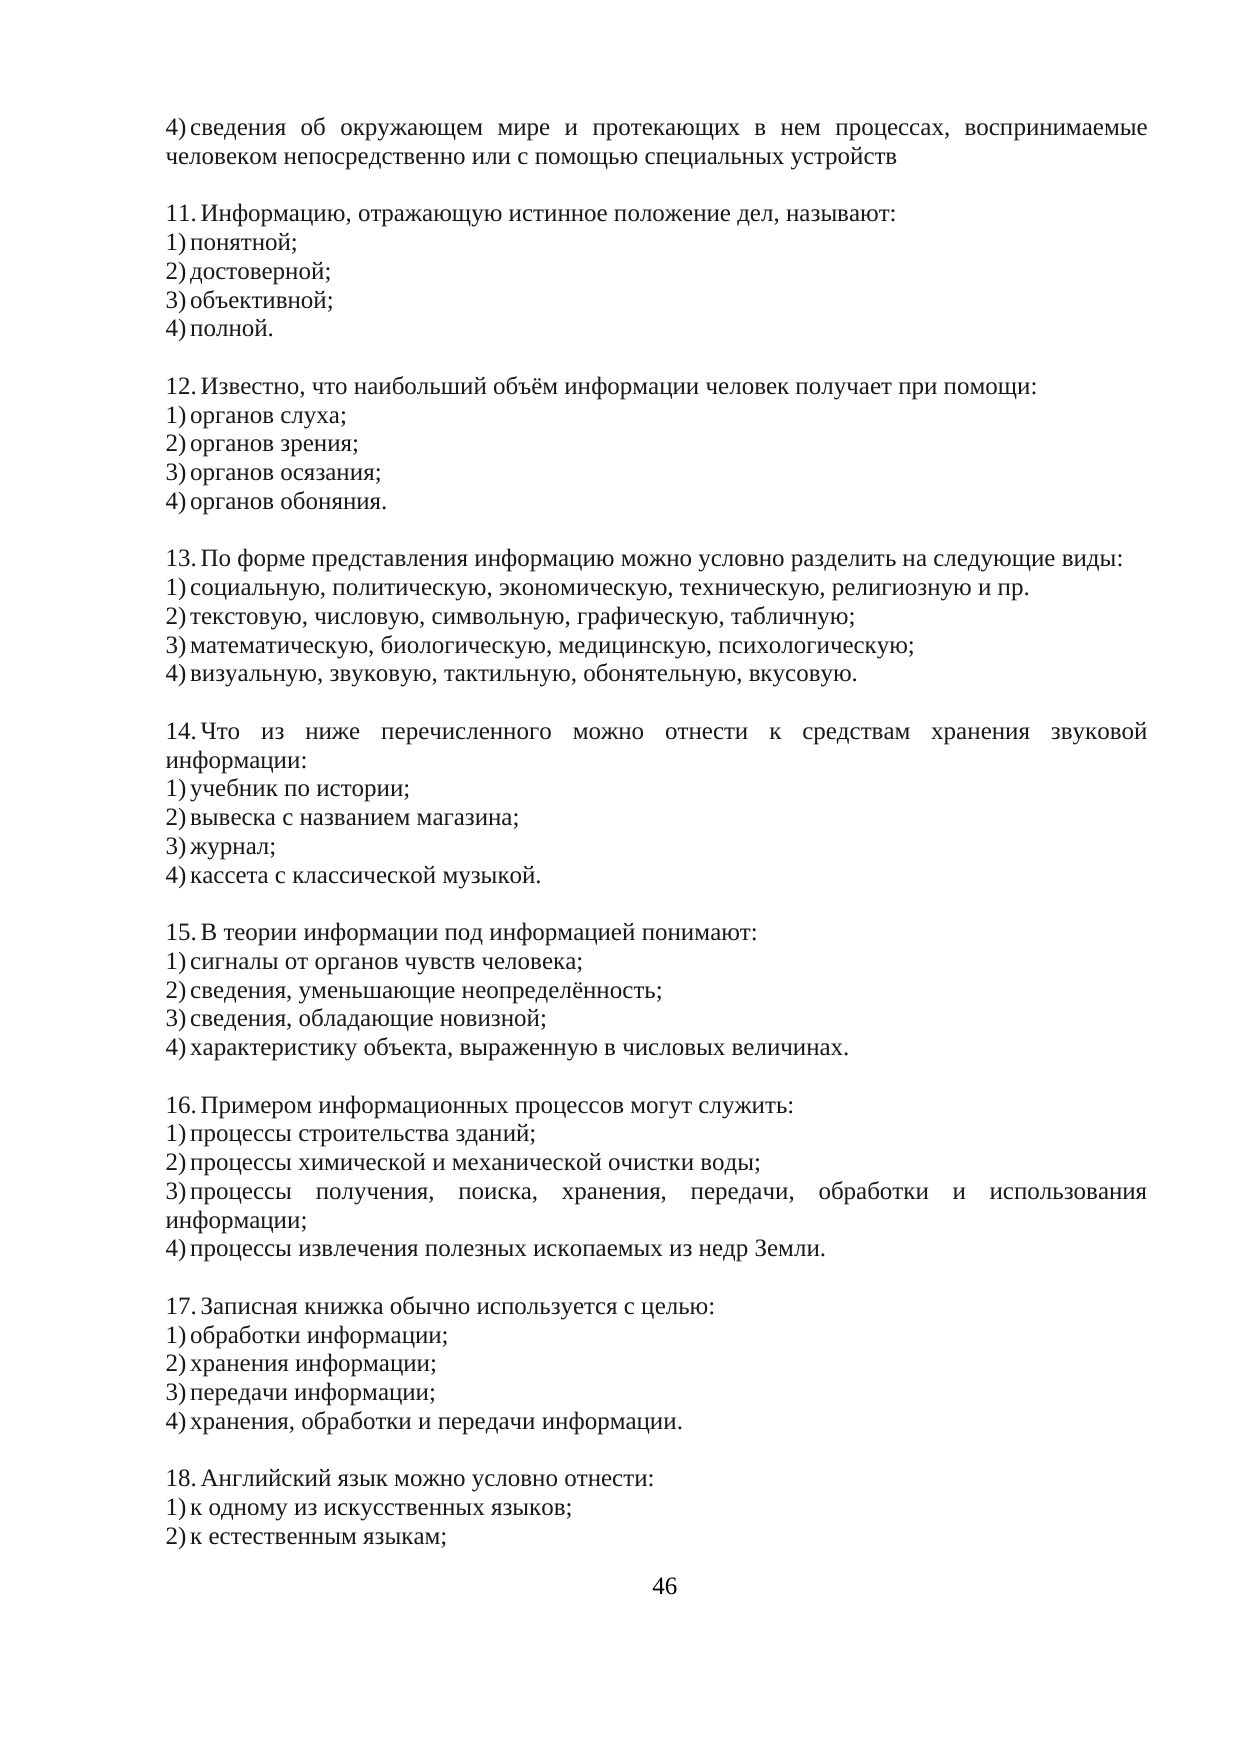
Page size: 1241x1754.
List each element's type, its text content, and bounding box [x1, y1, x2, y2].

text 2) хранения информации; [165, 1348, 1148, 1377]
text 1) органов слуха; [165, 400, 1148, 428]
text 4) органов обоняния. [165, 486, 1148, 515]
text 2) текстовую, числовую, символьную, графическую, табличную; [165, 601, 1148, 630]
text 4) кассета с классической музыкой. [165, 860, 1148, 888]
text 2) к естественным языкам; [165, 1521, 1148, 1550]
text 2) органов зрения; [165, 428, 1148, 457]
text 3) журнал; [165, 831, 1148, 860]
text 4) полной. [165, 313, 1148, 342]
text 1) процессы строительства зданий; [165, 1118, 1148, 1147]
text 4) визуальную, звуковую, тактильную, обонятельную, вкусовую. [165, 658, 1148, 687]
text 3) сведения, обладающие новизной; [165, 1003, 1148, 1032]
text 4) характеристику объекта, выраженную в числовых величинах. [165, 1032, 1148, 1061]
text 3) процессы получения, поиска, хранения, передачи, обработки и использования информации; [165, 1176, 1148, 1233]
text 1) понятной; [165, 227, 1148, 256]
text 1) сигналы от органов чувств человека; [165, 946, 1148, 975]
text 2) сведения, уменьшающие неопределённость; [165, 975, 1148, 1003]
text 4) процессы извлечения полезных ископаемых из недр Земли. [165, 1233, 1148, 1262]
text 15. В теории информации под информацией понимают: [165, 917, 1148, 946]
text 11. Информацию, отражающую истинное положение дел, называют: [165, 198, 1148, 227]
text 1) к одному из искусственных языков; [165, 1492, 1148, 1521]
text 4) хранения, обработки и передачи информации. [165, 1406, 1148, 1435]
text 3) объективной; [165, 285, 1148, 313]
text 1) учебник по истории; [165, 773, 1148, 802]
text 2) процессы химической и механической очистки воды; [165, 1147, 1148, 1176]
text 18. Английский язык можно условно отнести: [165, 1463, 1148, 1492]
text 1) социальную, политическую, экономическую, техническую, религиозную и пр. [165, 572, 1148, 601]
text 12. Известно, что наибольший объём информации человек получает при помощи: [165, 371, 1148, 400]
text 16. Примером информационных процессов могут служить: [165, 1090, 1148, 1118]
text 3) математическую, биологическую, медицинскую, психологическую; [165, 630, 1148, 658]
text 3) передачи информации; [165, 1377, 1148, 1406]
text 1) обработки информации; [165, 1320, 1148, 1348]
text 13. По форме представления информацию можно условно разделить на следующие виды: [165, 543, 1148, 572]
text 2) вывеска с названием магазина; [165, 802, 1148, 831]
text 17. Записная книжка обычно используется с целью: [165, 1291, 1148, 1320]
text 14. Что из ниже перечисленного можно отнести к средствам хранения звуковой информации: [165, 716, 1148, 773]
text 3) органов осязания; [165, 457, 1148, 486]
text 2) достоверной; [165, 256, 1148, 285]
text 4) сведения об окружающем мире и протекающих в нем процессах, воспринимаемые человеком непосредственно или с помощью специальных устройств [165, 112, 1148, 170]
